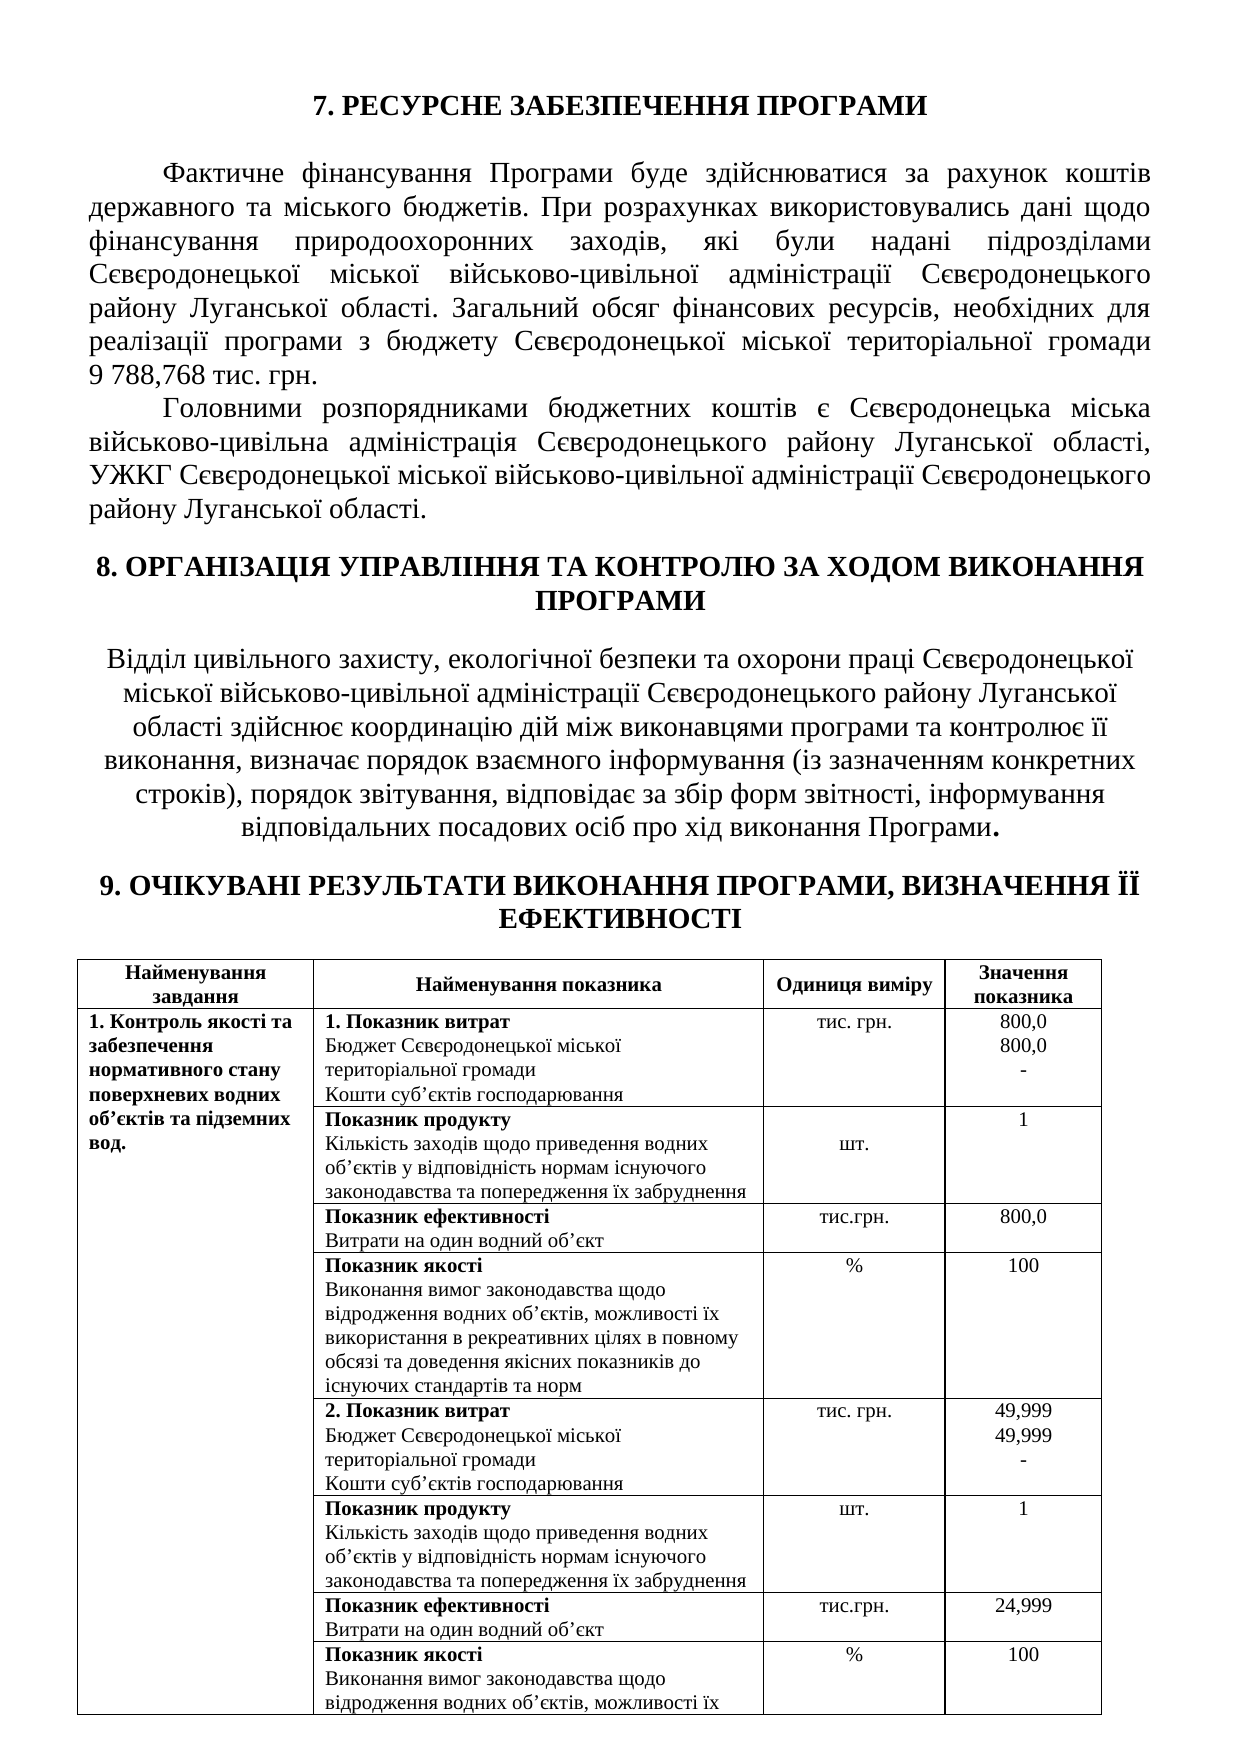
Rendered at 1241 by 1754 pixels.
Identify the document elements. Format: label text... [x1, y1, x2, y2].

text 7. РЕСУРСНЕ ЗАБЕЗПЕЧЕННЯ ПРОГРАМИ [89, 88, 1152, 122]
table_cell 100 [946, 1642, 1101, 1714]
table_cell 1 [946, 1107, 1101, 1203]
table_cell тис.грн. [764, 1593, 944, 1641]
table_cell % [764, 1253, 944, 1397]
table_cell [314, 1642, 763, 1714]
table_header Найменування завдання [78, 960, 313, 1008]
table_cell 24,999 [946, 1593, 1101, 1641]
table_cell Показник ефективності Витрати на один водний об’єкт [314, 1593, 763, 1641]
table_header Найменування показника [314, 960, 763, 1008]
table_cell шт. [764, 1107, 944, 1203]
table_cell тис.грн. [764, 1204, 944, 1252]
table_cell тис. грн. [764, 1009, 944, 1106]
table_cell 800,0 [946, 1204, 1101, 1252]
text 9. ОЧІКУВАНІ РЕЗУЛЬТАТИ ВИКОНАННЯ ПРОГРАМИ, ВИЗНАЧЕННЯ ЇЇ ЕФЕКТИВНОСТІ [89, 868, 1152, 935]
table_header Одиниця виміру [764, 960, 944, 1008]
table_cell 1 [946, 1496, 1101, 1592]
table_header Значення показника [946, 960, 1101, 1008]
table_cell 2. Показник витрат Бюджет Сєвєродонецької міської територіальної громади Кошти суб’єктів господарювання [314, 1399, 763, 1495]
table_cell тис. грн. [764, 1399, 944, 1495]
text Фактичне фінансування Програми буде здійснюватися за рахунок коштів державного та міського бюджетів. При розрахунках використовувались дані щодо фінансування природоохоронних заходів, які були надані підрозділами Сєвєродонецької міської військово-цивільної адміністрації Сєвєродонецького району Луганської області. Загальний обсяг фінансових ресурсів, необхідних для реалізації програми з бюджету Сєвєродонецької міської територіальної громади 9 788,768 тис. грн. [89, 156, 1152, 390]
table_cell 100 [946, 1253, 1101, 1397]
table_cell Показник продукту Кількість заходів щодо приведення водних об’єктів у відповідність нормам існуючого законодавства та попередження їх забруднення [314, 1496, 763, 1592]
table_cell Показник ефективності Витрати на один водний об’єкт [314, 1204, 763, 1252]
table_cell Показник продукту Кількість заходів щодо приведення водних об’єктів у відповідність нормам існуючого законодавства та попередження їх забруднення [314, 1107, 763, 1203]
table_cell % [764, 1642, 944, 1714]
table_cell 800,0 800,0 - [946, 1009, 1101, 1106]
table_cell шт. [764, 1496, 944, 1592]
text 8. ОРГАНІЗАЦІЯ УПРАВЛІННЯ ТА КОНТРОЛЮ ЗА ХОДОМ ВИКОНАННЯ ПРОГРАМИ [89, 549, 1152, 617]
table_cell 1. Показник витрат Бюджет Сєвєродонецької міської територіальної громади Кошти суб’єктів господарювання [314, 1009, 763, 1106]
table_cell 1. Контроль якості та забезпечення нормативного стану поверхневих водних об’єктів та підземних вод. [78, 1009, 313, 1714]
text Відділ цивільного захисту, екологічної безпеки та охорони праці Сєвєродонецької міської військово-цивільної адміністрації Сєвєродонецького району Луганської області здійснює координацію дій між виконавцями програми та контролює її виконання, визначає порядок взаємного інформування (із зазначенням конкретних строків), порядок звітування, відповідає за збір форм звітності, інформування відповідальних посадових осіб про хід виконання Програми. [89, 642, 1152, 843]
text Головними розпорядниками бюджетних коштів є Сєвєродонецька міська військово-цивільна адміністрація Сєвєродонецького району Луганської області, УЖКГ Сєвєродонецької міської військово-цивільної адміністрації Сєвєродонецького району Луганської області. [89, 390, 1152, 524]
table_cell 49,999 49,999 - [946, 1399, 1101, 1495]
